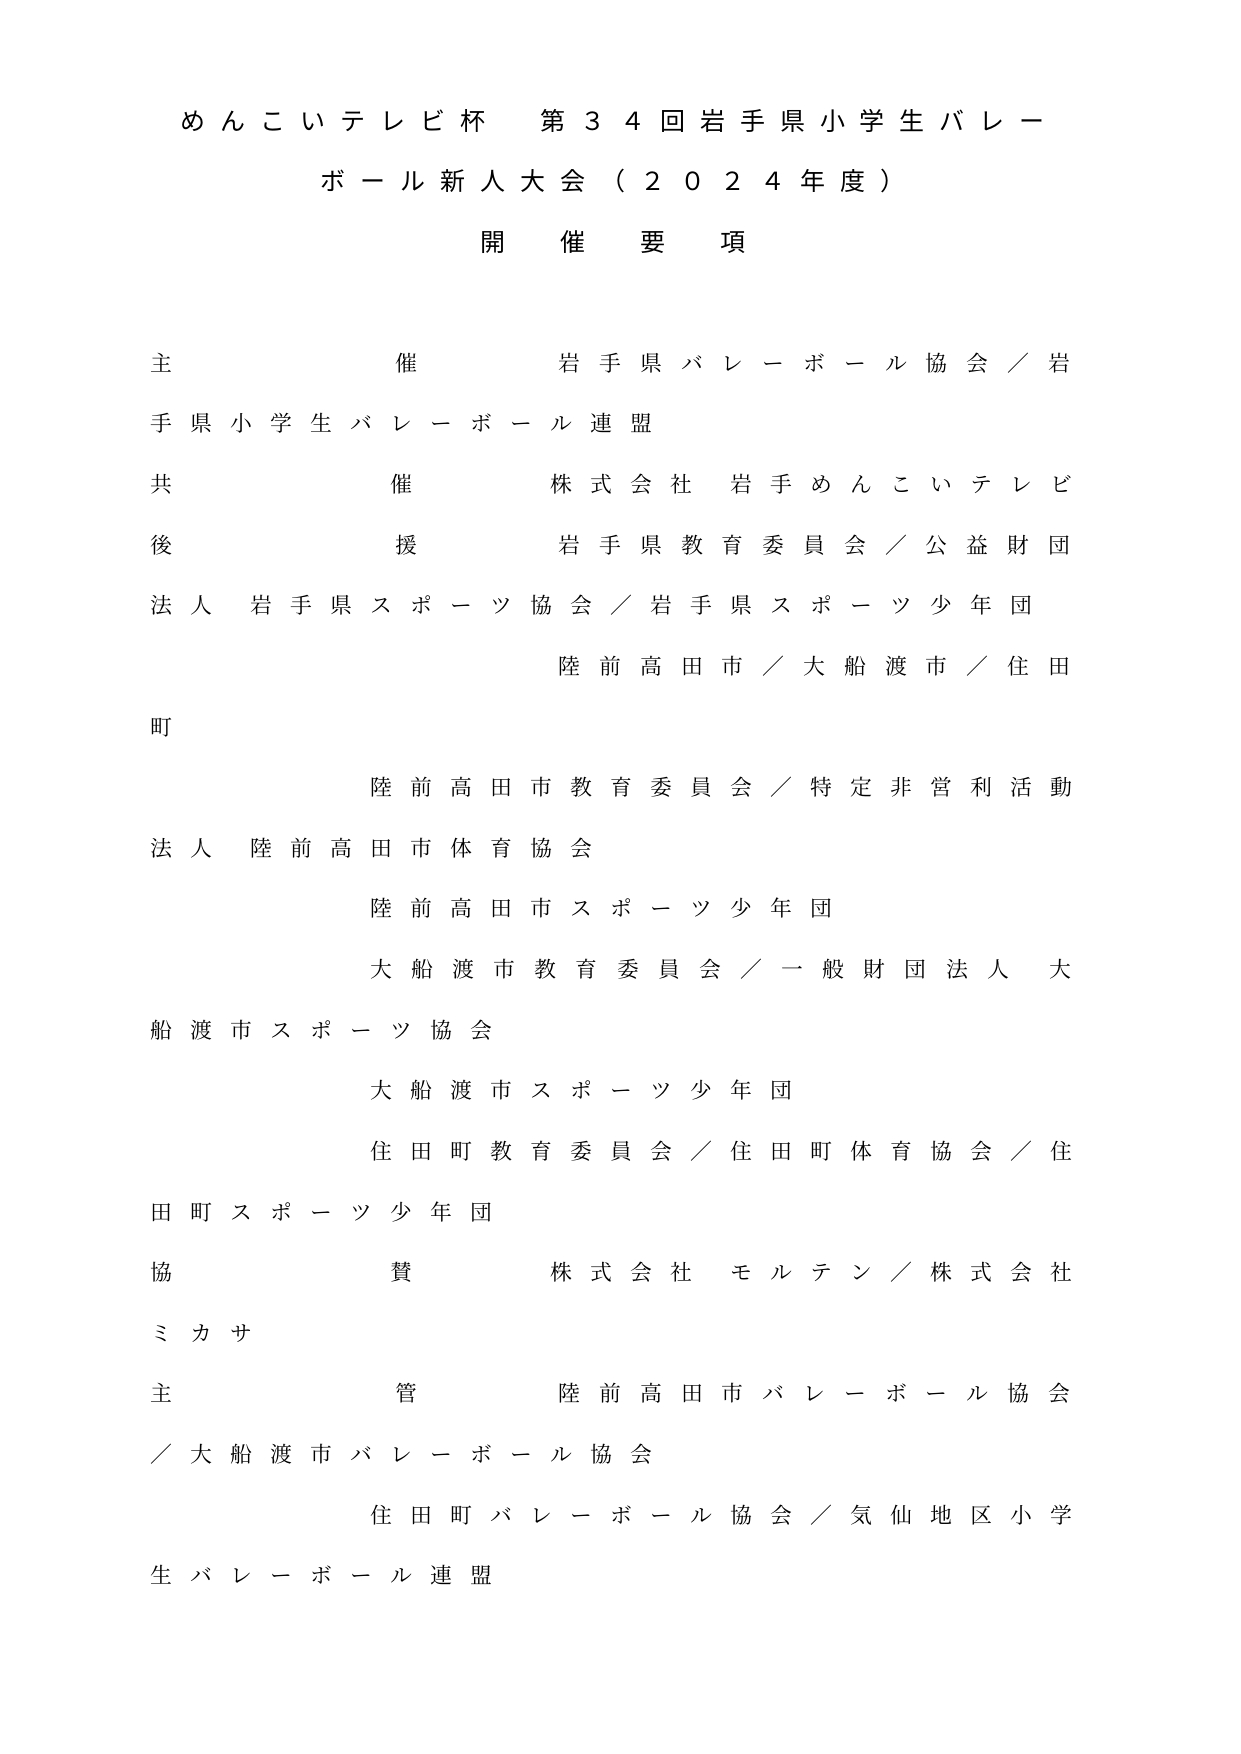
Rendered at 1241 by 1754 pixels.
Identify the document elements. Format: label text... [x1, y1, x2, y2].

text 主 管 陸前高田市バレーボール協会／大船渡市バレーボール協会 [150, 1362, 1090, 1483]
text めんこいテレビ杯 第３４回岩手県小学生バレーボール新人大会（２０２４年度） [150, 89, 1090, 210]
text 主 催 岩手県バレーボール協会／岩手県小学生バレーボール連盟 [150, 331, 1090, 453]
text 陸前高田市教育委員会／特定非営利活動法人 陸前高田市体育協会 [150, 756, 1090, 877]
text 住田町教育委員会／住田町体育協会／住田町スポーツ少年団 [150, 1119, 1090, 1241]
text 住田町バレーボール協会／気仙地区小学生バレーボール連盟 [150, 1483, 1090, 1604]
text 大船渡市教育委員会／一般財団法人 大船渡市スポーツ協会 [150, 938, 1090, 1059]
text 陸前高田市スポーツ少年団 [150, 877, 1090, 938]
text 大船渡市スポーツ少年団 [150, 1059, 1090, 1119]
text 開 催 要 項 [150, 210, 1090, 271]
text 協 賛 株式会社 モルテン／株式会社 ミカサ [150, 1241, 1090, 1362]
text 後 援 岩手県教育委員会／公益財団法人 岩手県スポーツ協会／岩手県スポーツ少年団 [150, 513, 1090, 634]
text 陸前高田市／大船渡市／住田町 [150, 634, 1090, 756]
text 共 催 株式会社 岩手めんこいテレビ [150, 453, 1090, 513]
